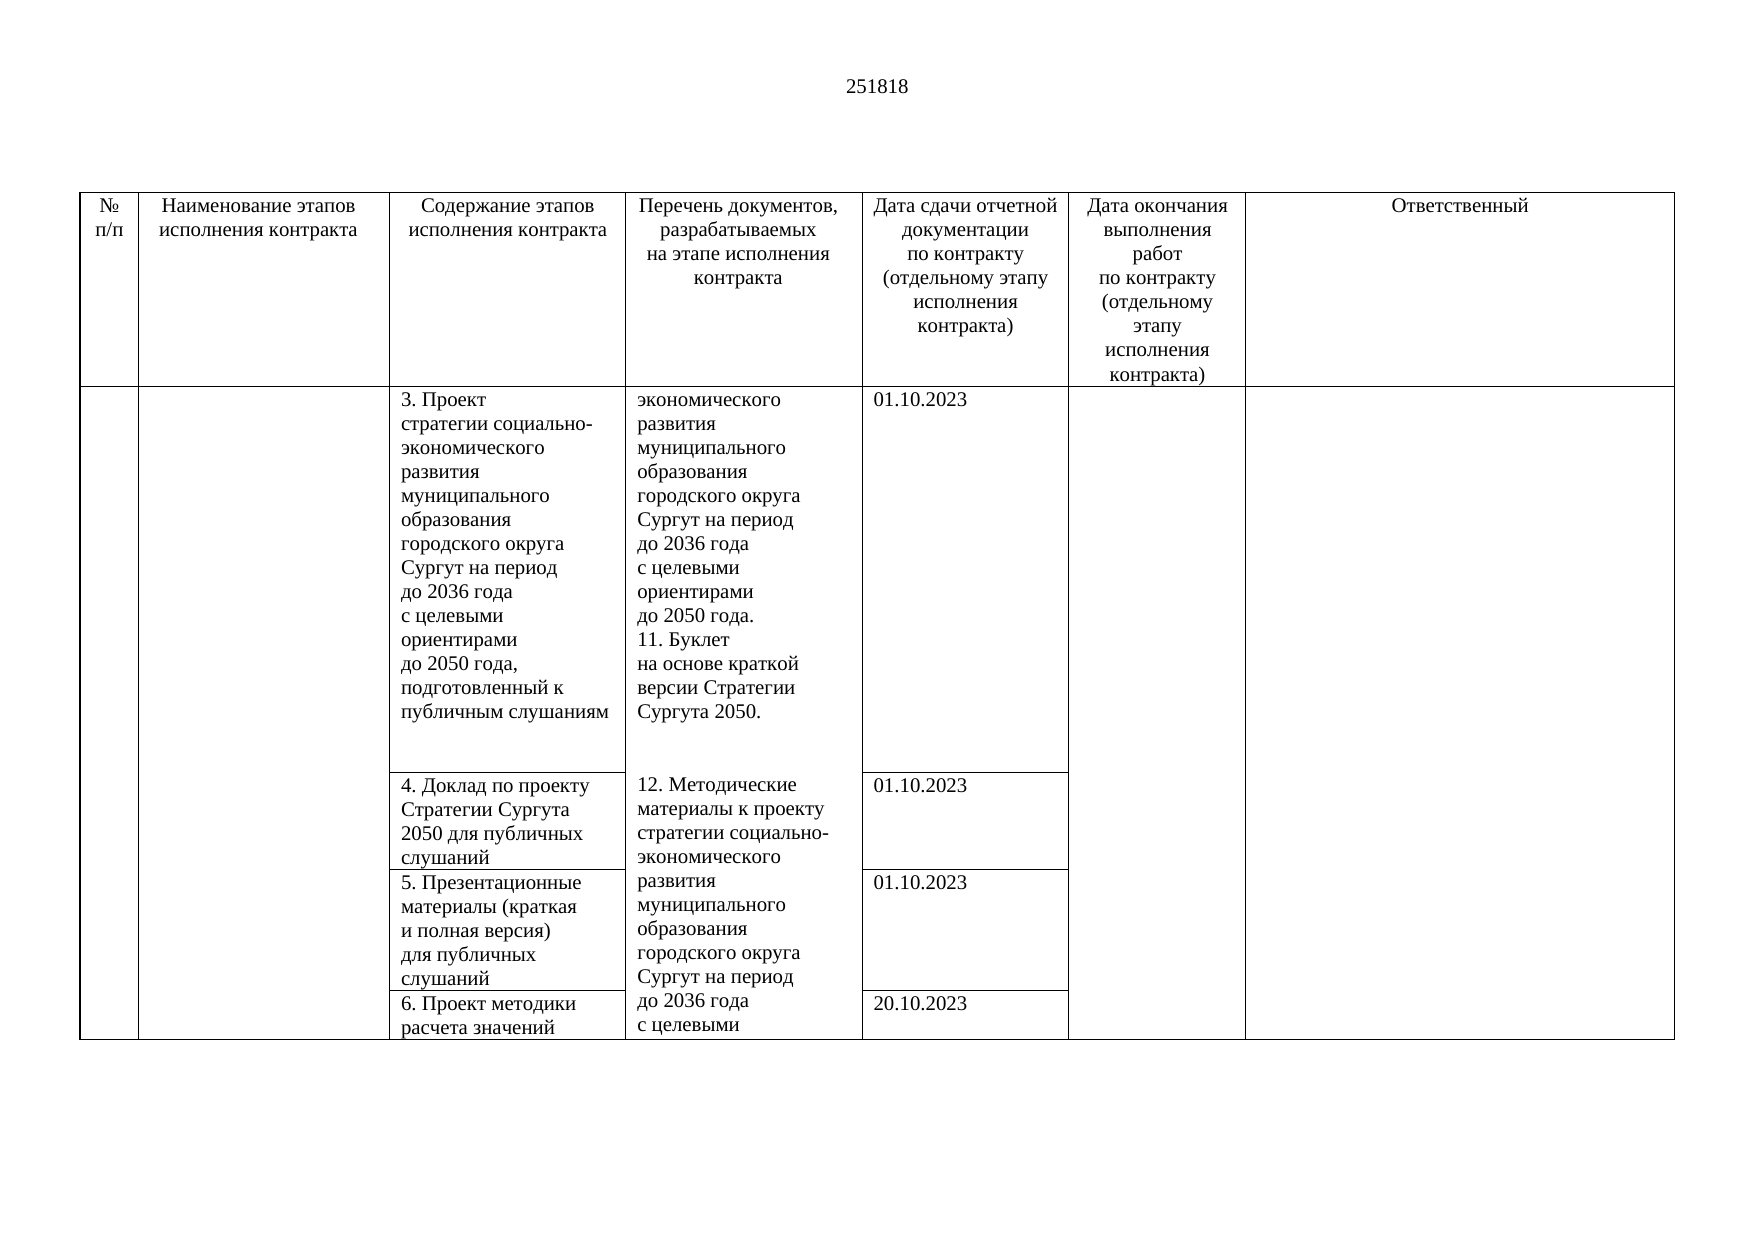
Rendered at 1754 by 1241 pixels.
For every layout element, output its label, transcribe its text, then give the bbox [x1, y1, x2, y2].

table_cell 3. Проект стратегии социально-экономического развития муниципального образования городского округа Сургут на период до 2036 года с целевыми ориентирами до 2050 года, подготовленный к публичным слушаниям [390, 387, 625, 772]
table_header Содержание этапов исполнения контракта [390, 193, 625, 386]
table_cell 01.10.2023 [863, 870, 1068, 990]
table_header Перечень документов, разрабатываемых на этапе исполнения контракта [626, 193, 862, 386]
table_header Дата сдачи отчетной документации по контракту (отдельному этапу исполнения контракта) [863, 193, 1068, 386]
table_cell 20.10.2023 [863, 991, 1068, 1039]
table_cell 4. Доклад по проекту Стратегии Сургута 2050 для публичных слушаний [390, 773, 625, 869]
table_cell 5. Презентационные материалы (краткая и полная версия) для публичных слушаний [390, 870, 625, 990]
table_header Ответственный [1246, 193, 1674, 386]
table_cell 01.10.2023 [863, 773, 1068, 869]
table_cell 01.10.2023 [863, 387, 1068, 772]
table_header № п/п [81, 193, 138, 386]
table_header Наименование этапов исполнения контракта [139, 193, 389, 386]
table_header Дата окончания выполнения работ по контракту (отдельному этапу исполнения контракта) [1069, 193, 1245, 386]
